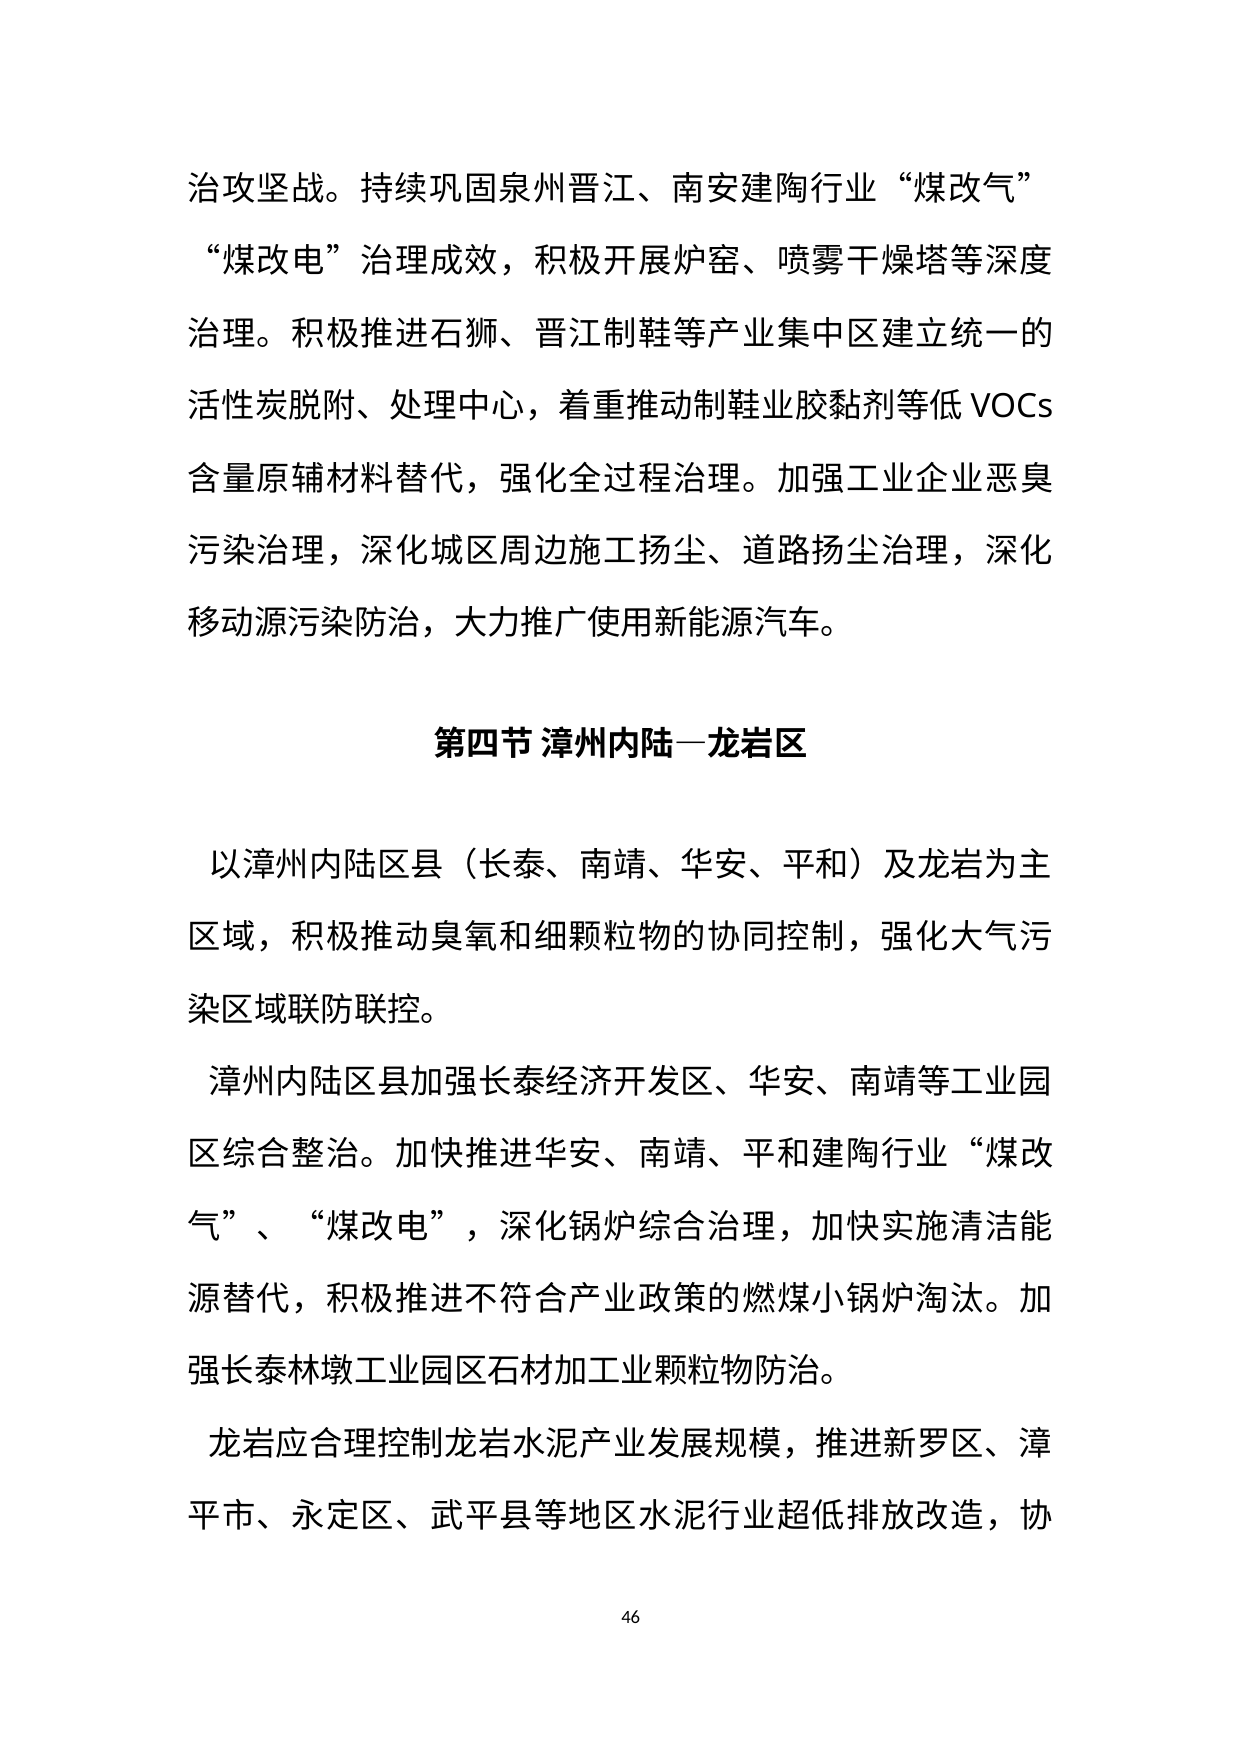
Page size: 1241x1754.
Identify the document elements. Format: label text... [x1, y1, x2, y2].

text 第四节 漳州内陆—龙岩区 [187, 717, 1053, 765]
text 以漳州内陆区县（长泰、南靖、华安、平和）及龙岩为主区域，积极推动臭氧和细颗粒物的协同控制，强化大气污染区域联防联控。 [187, 838, 1053, 1031]
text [187, 1416, 1053, 1537]
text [187, 162, 1053, 644]
text 漳州内陆区县加强长泰经济开发区、华安、南靖等工业园区综合整治。加快推进华安、南靖、平和建陶行业“煤改气”、“煤改电”，深化锅炉综合治理，加快实施清洁能源替代，积极推进不符合产业政策的燃煤小锅炉淘汰。加强长泰林墩工业园区石材加工业颗粒物防治。 [187, 1055, 1053, 1392]
